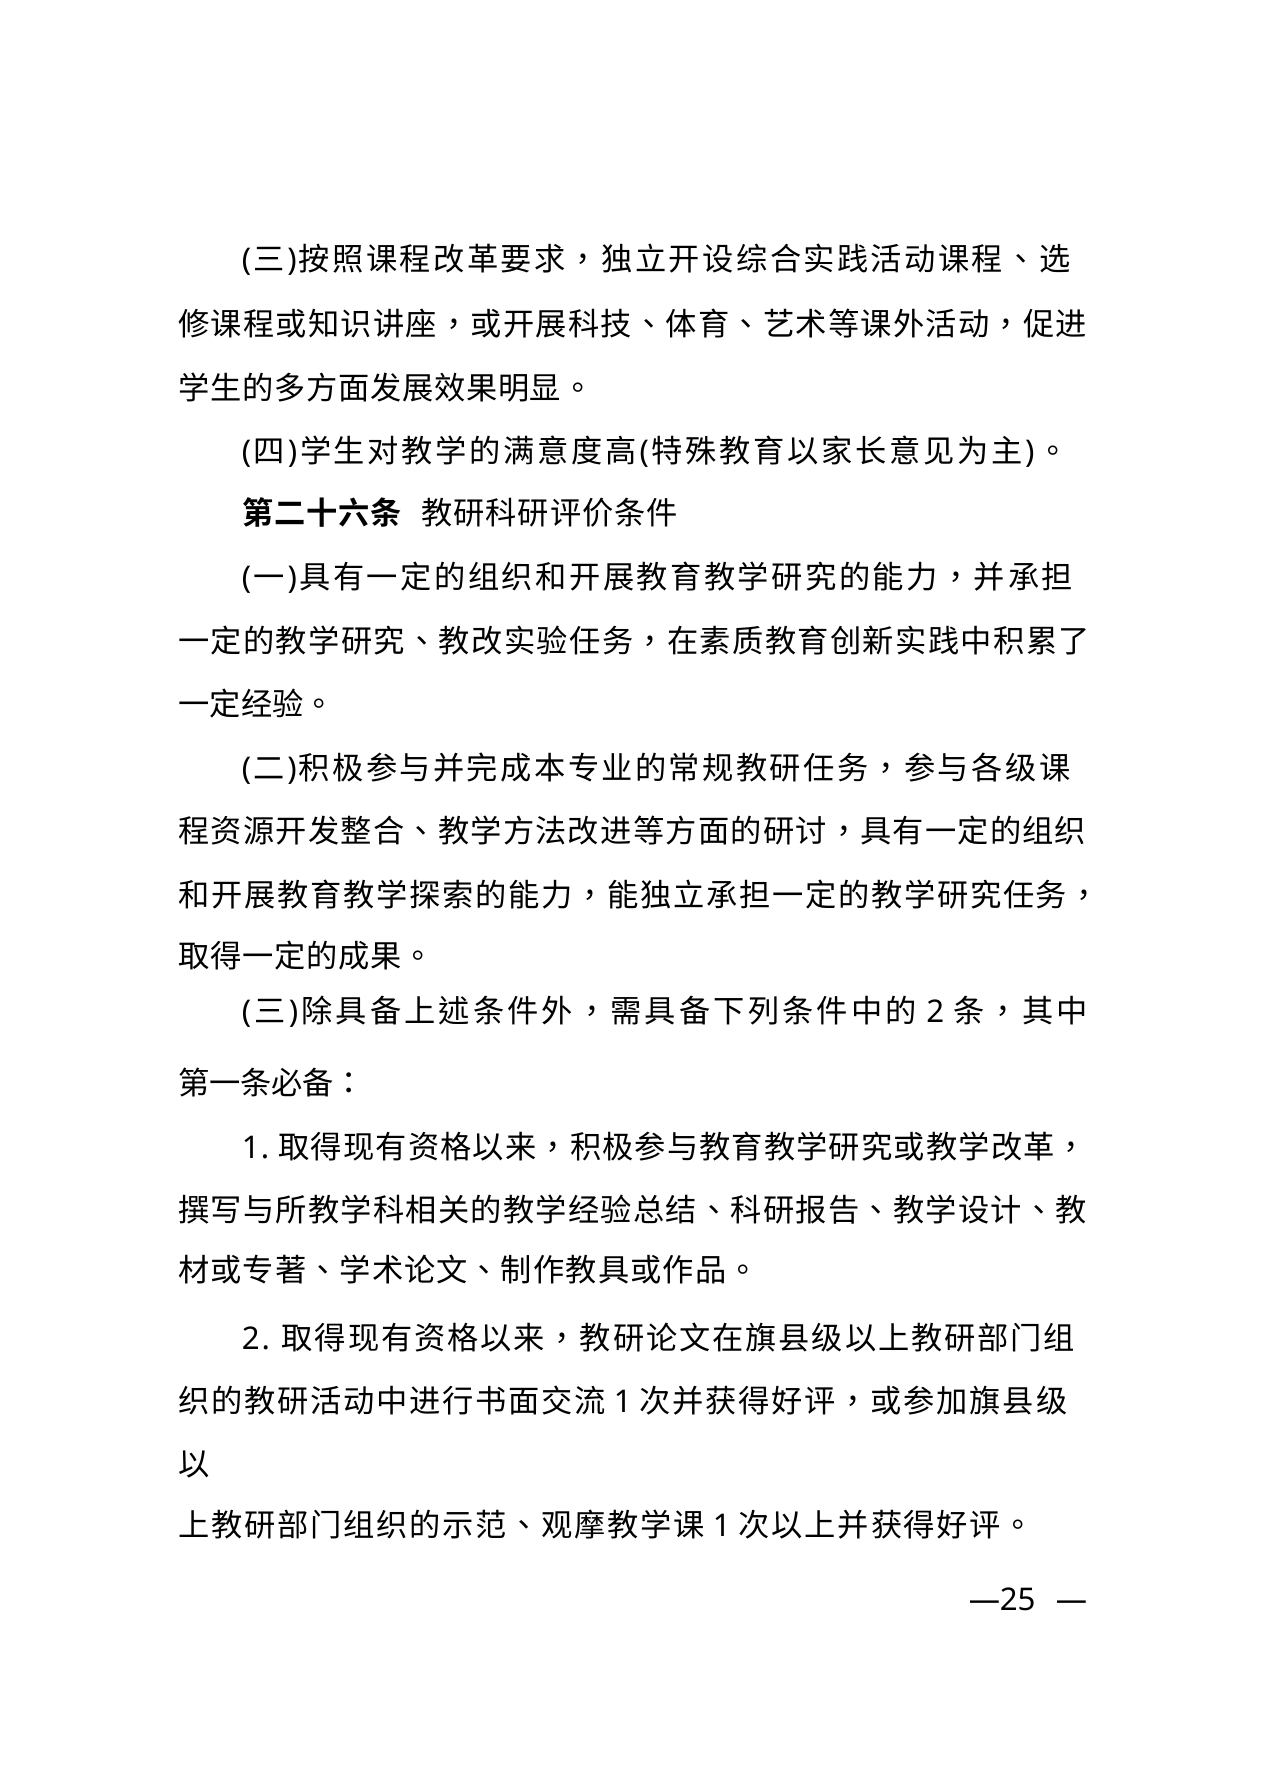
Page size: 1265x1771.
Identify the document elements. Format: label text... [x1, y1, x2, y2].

text 第一条必备： [178, 1063, 1102, 1102]
text 上教研部门组织的示范、观摩教学课1次以上并获得好评。 [178, 1505, 1102, 1544]
text 1. 取得现有资格以来，积极参与教育教学研究或教学改革， 撰写与所教学科相关的教学经验总结、科研报告、教学设计、教 [178, 1125, 1096, 1230]
text 取得一定的成果。 [178, 936, 1102, 976]
text (一)具有一定的组织和开展教育教学研究的能力，并承担 一定的教学研究、教改实验任务，在素质教育创新实践中积累了 [178, 555, 1092, 662]
text (二)积极参与并完成本专业的常规教研任务，参与各级课 程资源开发整合、教学方法改进等方面的研讨，具有一定的组织 和开展教育教学探索的能力，能独立承担一定的教学研究任务， [178, 746, 1102, 915]
text 一定经验。 [178, 683, 1102, 723]
text (三)按照课程改革要求，独立开设综合实践活动课程、选 修课程或知识讲座，或开展科技、体育、艺术等课外活动，促进 [178, 237, 1089, 345]
text 材或专著、学术论文、制作教具或作品。 [178, 1251, 1102, 1289]
text (三)除具备上述条件外，需具备下列条件中的2条，其中 [242, 1003, 1102, 1063]
text 2. 取得现有资格以来，教研论文在旗县级以上教研部门组 织的教研活动中进行书面交流1次并获得好评，或参加旗县级以 [178, 1316, 1091, 1484]
text 第二十六条 教研科研评价条件 [242, 493, 1102, 533]
text (四)学生对教学的满意度高(特殊教育以家长意见为主)。 [242, 432, 1102, 471]
text 学生的多方面发展效果明显。 [178, 368, 1102, 407]
